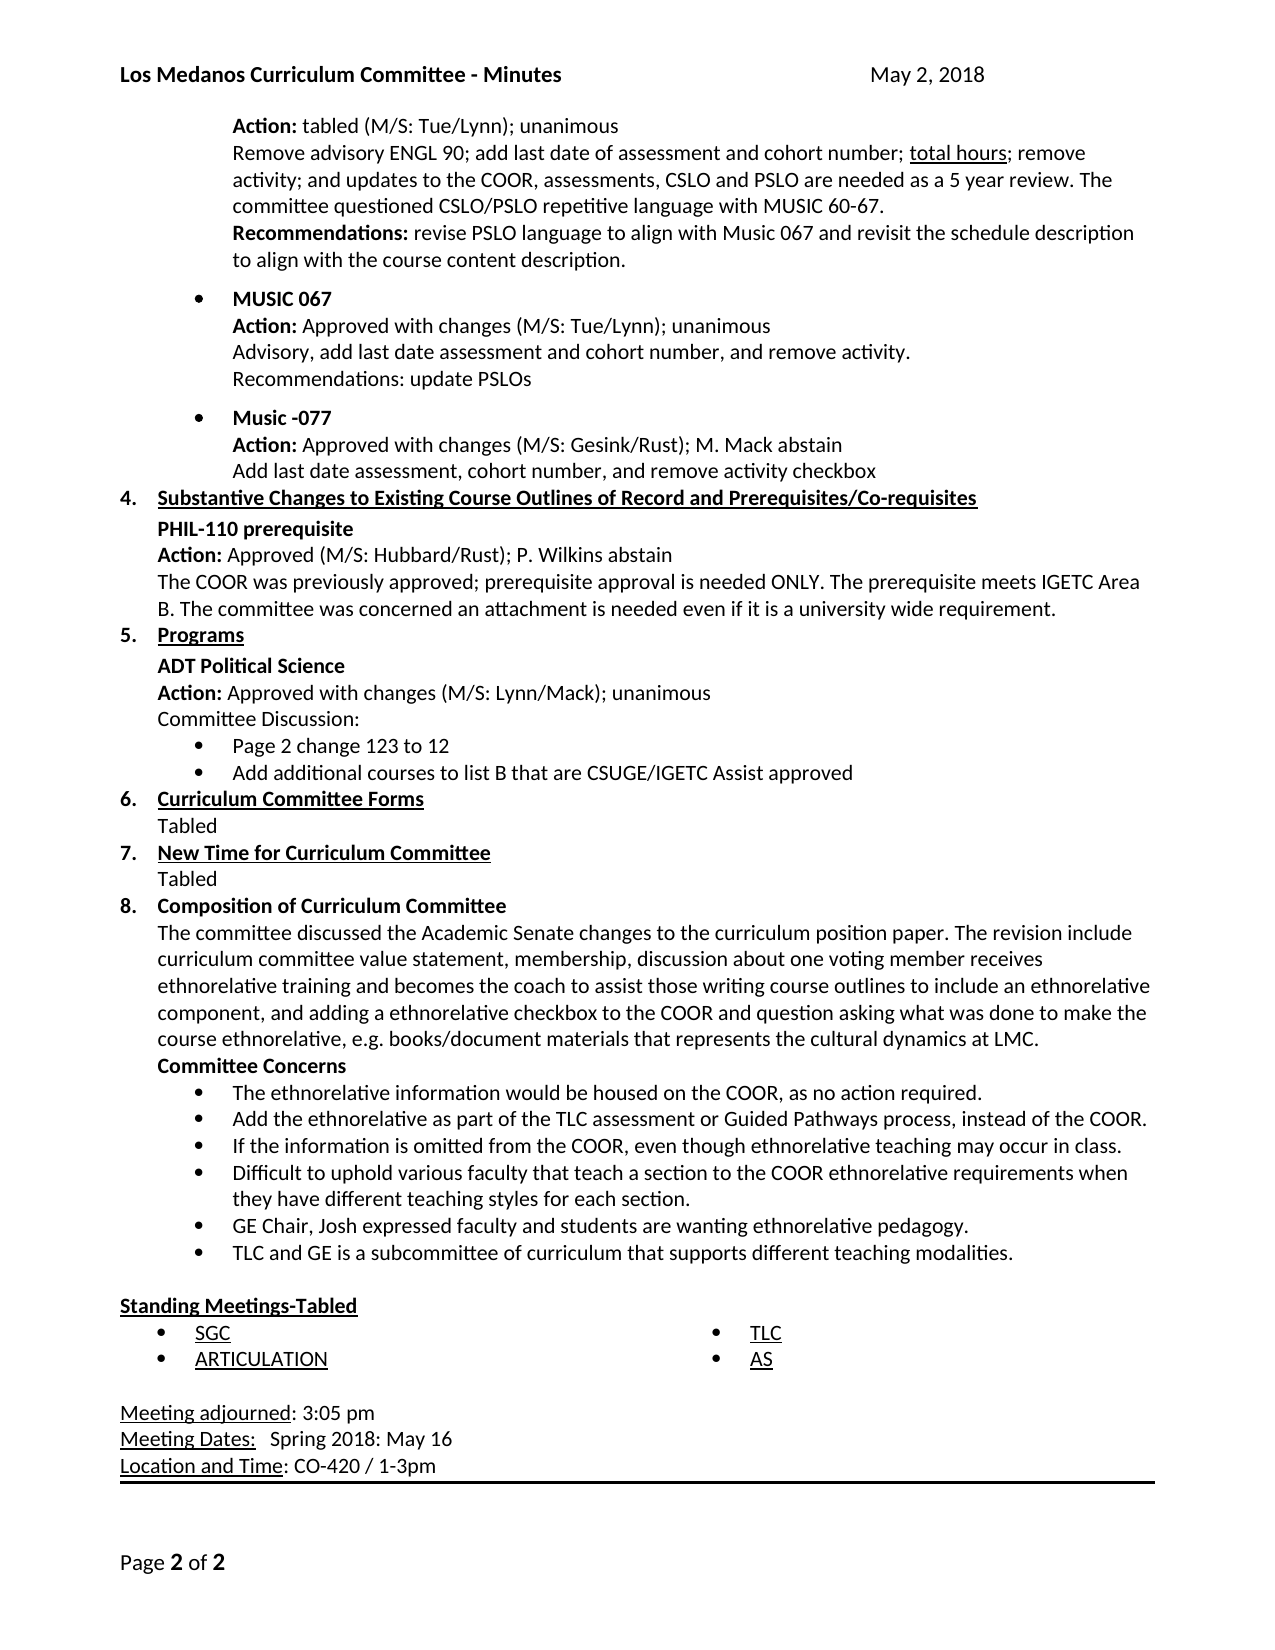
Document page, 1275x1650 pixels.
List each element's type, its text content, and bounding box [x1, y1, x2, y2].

list AS [712, 1346, 1155, 1372]
list New Time for Curriculum Committee [120, 839, 1155, 866]
text The COOR was previously approved; prerequisite approval is needed ONLY. The prerequisite meets IGETC Area B. The committee was concerned an attachment is needed even if it is a university wide requirement. [157, 568, 1155, 622]
list Substantive Changes to Existing Course Outlines of Record and Prerequisites/Co-requisites [120, 484, 1155, 511]
text Action: Approved with changes (M/S: Lynn/Mack); unanimous [120, 679, 1155, 706]
list Add the ethnorelative as part of the TLC assessment or Guided Pathways process, instead of the COOR. [195, 1106, 1155, 1132]
text Tabled [120, 812, 1155, 839]
text The committee discussed the Academic Senate changes to the curriculum position paper. The revision include curriculum committee value statement, membership, discussion about one voting member receives ethnorelative training and becomes the coach to assist those writing course outlines to include an ethnorelative component, and adding a ethnorelative checkbox to the COOR and question asking what was done to make the course ethnorelative, e.g. books/document materials that represents the cultural dynamics at LMC. [157, 919, 1155, 1052]
list Remove advisory ENGL 90; add last date of assessment and cohort number; total hours; remove activity; and updates to the COOR, assessments, CSLO and PSLO are needed as a 5 year review. The committee questioned CSLO/PSLO repetitive language with MUSIC 60-67. [232, 139, 1155, 219]
list Programs [120, 622, 1155, 648]
list Recommendations: update PSLOs [232, 365, 1155, 392]
list Action: Approved with changes (M/S: Gesink/Rust); M. Mack abstain [232, 431, 1155, 458]
list Recommendations: revise PSLO language to align with Music 067 and revisit the schedule description to align with the course content description. [232, 219, 1155, 273]
list Curriculum Committee Forms [120, 786, 1155, 812]
list Advisory, add last date assessment and cohort number, and remove activity. [232, 338, 1155, 365]
text Tabled [120, 866, 1155, 892]
text Location and Time: CO-420 / 1-3pm [120, 1452, 1155, 1481]
list Action: Approved with changes (M/S: Tue/Lynn); unanimous [232, 312, 1155, 338]
text Meeting Dates: Spring 2018: May 16 [120, 1426, 1155, 1452]
text Committee Discussion: [157, 706, 1155, 732]
list Add last date assessment, cohort number, and remove activity checkbox [232, 458, 1155, 484]
list If the information is omitted from the COOR, even though ethnorelative teaching may occur in class. [195, 1132, 1155, 1159]
list TLC and GE is a subcommittee of curriculum that supports different teaching modalities. [195, 1239, 1155, 1266]
list Action: tabled (M/S: Tue/Lynn); unanimous [232, 113, 1155, 139]
list The ethnorelative information would be housed on the COOR, as no action required. [195, 1079, 1155, 1106]
list MUSIC 067 [195, 285, 1155, 312]
list Difficult to uphold various faculty that teach a section to the COOR ethnorelative requirements when they have different teaching styles for each section. [195, 1159, 1155, 1212]
list TLC [712, 1319, 1155, 1346]
list Music -077 [195, 404, 1155, 431]
list PHIL-110 prerequisite [157, 515, 1155, 542]
list Page 2 change 123 to 12 [195, 732, 1155, 759]
text Standing Meetings-Tabled [120, 1292, 1155, 1319]
text Action: Approved (M/S: Hubbard/Rust); P. Wilkins abstain [120, 542, 1155, 568]
list Composition of Curriculum Committee [120, 892, 1155, 919]
text Committee Concerns [157, 1052, 1155, 1079]
text ADT Political Science [120, 652, 1155, 679]
list Add additional courses to list B that are CSUGE/IGETC Assist approved [195, 759, 1155, 786]
list GE Chair, Josh expressed faculty and students are wanting ethnorelative pedagogy. [195, 1212, 1155, 1239]
list ARTICULATION [157, 1346, 600, 1372]
text Meeting adjourned: 3:05 pm [120, 1399, 1155, 1426]
list SGC [157, 1319, 600, 1346]
